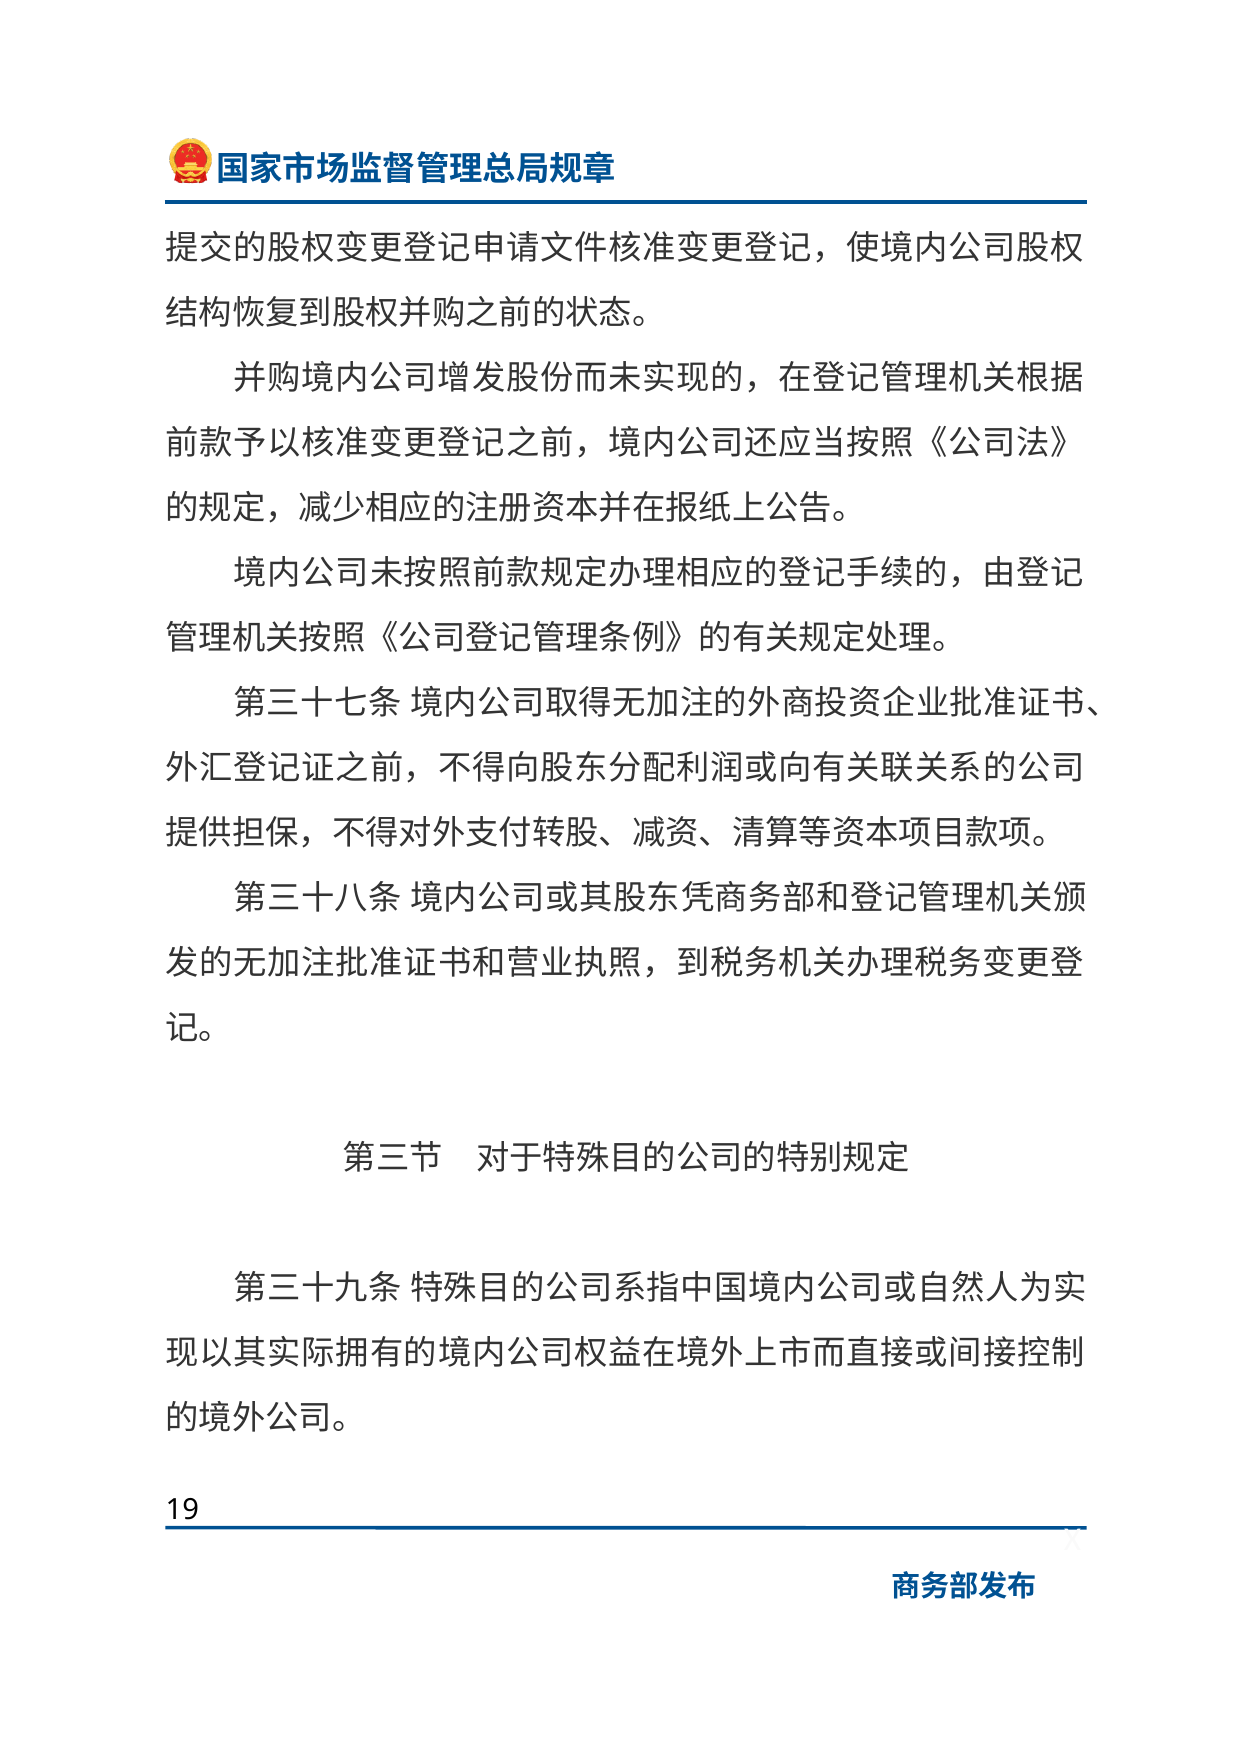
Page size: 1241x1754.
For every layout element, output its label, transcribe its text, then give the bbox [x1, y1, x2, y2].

text 第三十七条 境内公司取得无加注的外商投资企业批准证书、外汇登记证之前，不得向股东分配利润或向有关联关系的公司提供担保，不得对外支付转股、减资、清算等资本项目款项。 [165, 668, 1087, 863]
text 第三十九条 特殊目的公司系指中国境内公司或自然人为实现以其实际拥有的境内公司权益在境外上市而直接或间接控制的境外公司。 [165, 1253, 1087, 1448]
text 并购境内公司增发股份而未实现的，在登记管理机关根据前款予以核准变更登记之前，境内公司还应当按照《公司法》的规定，减少相应的注册资本并在报纸上公告。 [165, 343, 1087, 538]
text 第三十六条 自营业执照颁发之日起6个月内，如果境内外公司没有完成其股权变更手续，则加注的批准证书和中国企业境外投资批准证书自动失效。登记管理机关根据境内公司预先提交的股权变更登记申请文件核准变更登记，使境内公司股权结构恢复到股权并购之前的状态。 [165, 213, 1087, 343]
picture [165, 136, 216, 187]
text 境内公司未按照前款规定办理相应的登记手续的，由登记管理机关按照《公司登记管理条例》的有关规定处理。 [165, 538, 1087, 668]
text 第三十八条 境内公司或其股东凭商务部和登记管理机关颁发的无加注批准证书和营业执照，到税务机关办理税务变更登记。 [165, 863, 1087, 1058]
text 第三节 对于特殊目的公司的特别规定 [165, 1123, 1087, 1188]
